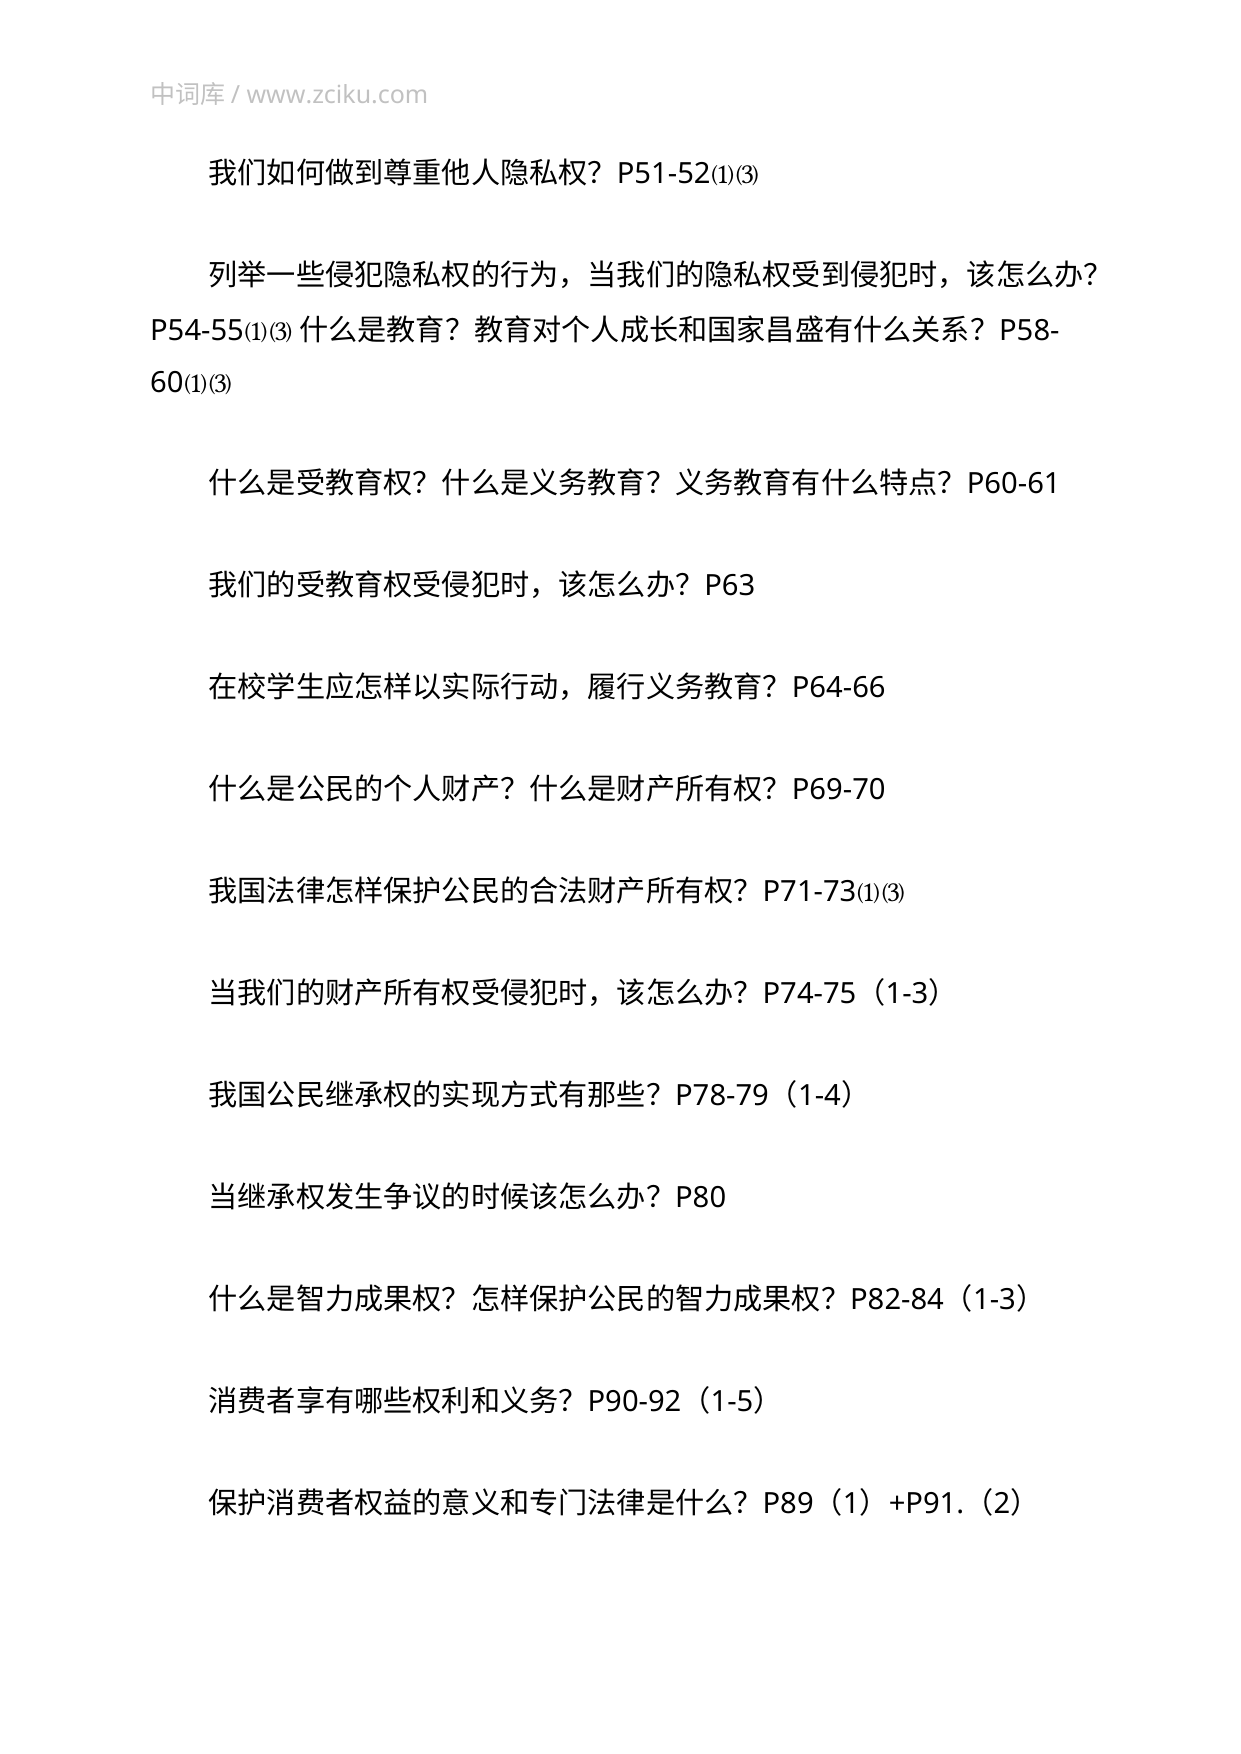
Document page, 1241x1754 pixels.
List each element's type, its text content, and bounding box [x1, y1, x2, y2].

text 我们如何做到尊重他人隐私权？P51-52⑴⑶ [150, 150, 1090, 192]
text 我国法律怎样保护公民的合法财产所有权？P71-73⑴⑶ [150, 867, 1090, 910]
text 当继承权发生争议的时候该怎么办？P80 [150, 1173, 1090, 1216]
text 消费者享有哪些权利和义务？P90-92（1-5） [150, 1377, 1090, 1420]
text 在校学生应怎样以实际行动，履行义务教育？P64-66 [150, 663, 1090, 706]
text 保护消费者权益的意义和专门法律是什么？P89（1）+P91.（2） [150, 1479, 1090, 1522]
text 什么是公民的个人财产？什么是财产所有权？P69-70 [150, 766, 1090, 808]
text 我们的受教育权受侵犯时，该怎么办？P63 [150, 562, 1090, 604]
text 我国公民继承权的实现方式有那些？P78-79（1-4） [150, 1071, 1090, 1114]
text 当我们的财产所有权受侵犯时，该怎么办？P74-75（1-3） [150, 969, 1090, 1012]
text 什么是智力成果权？怎样保护公民的智力成果权？P82-84（1-3） [150, 1275, 1090, 1318]
text 什么是受教育权？什么是义务教育？义务教育有什么特点？P60-61 [150, 459, 1090, 502]
text 列举一些侵犯隐私权的行为，当我们的隐私权受到侵犯时，该怎么办？P54-55⑴⑶什么是教育？教育对个人成长和国家昌盛有什么关系？P58-60⑴⑶ [150, 252, 1090, 401]
